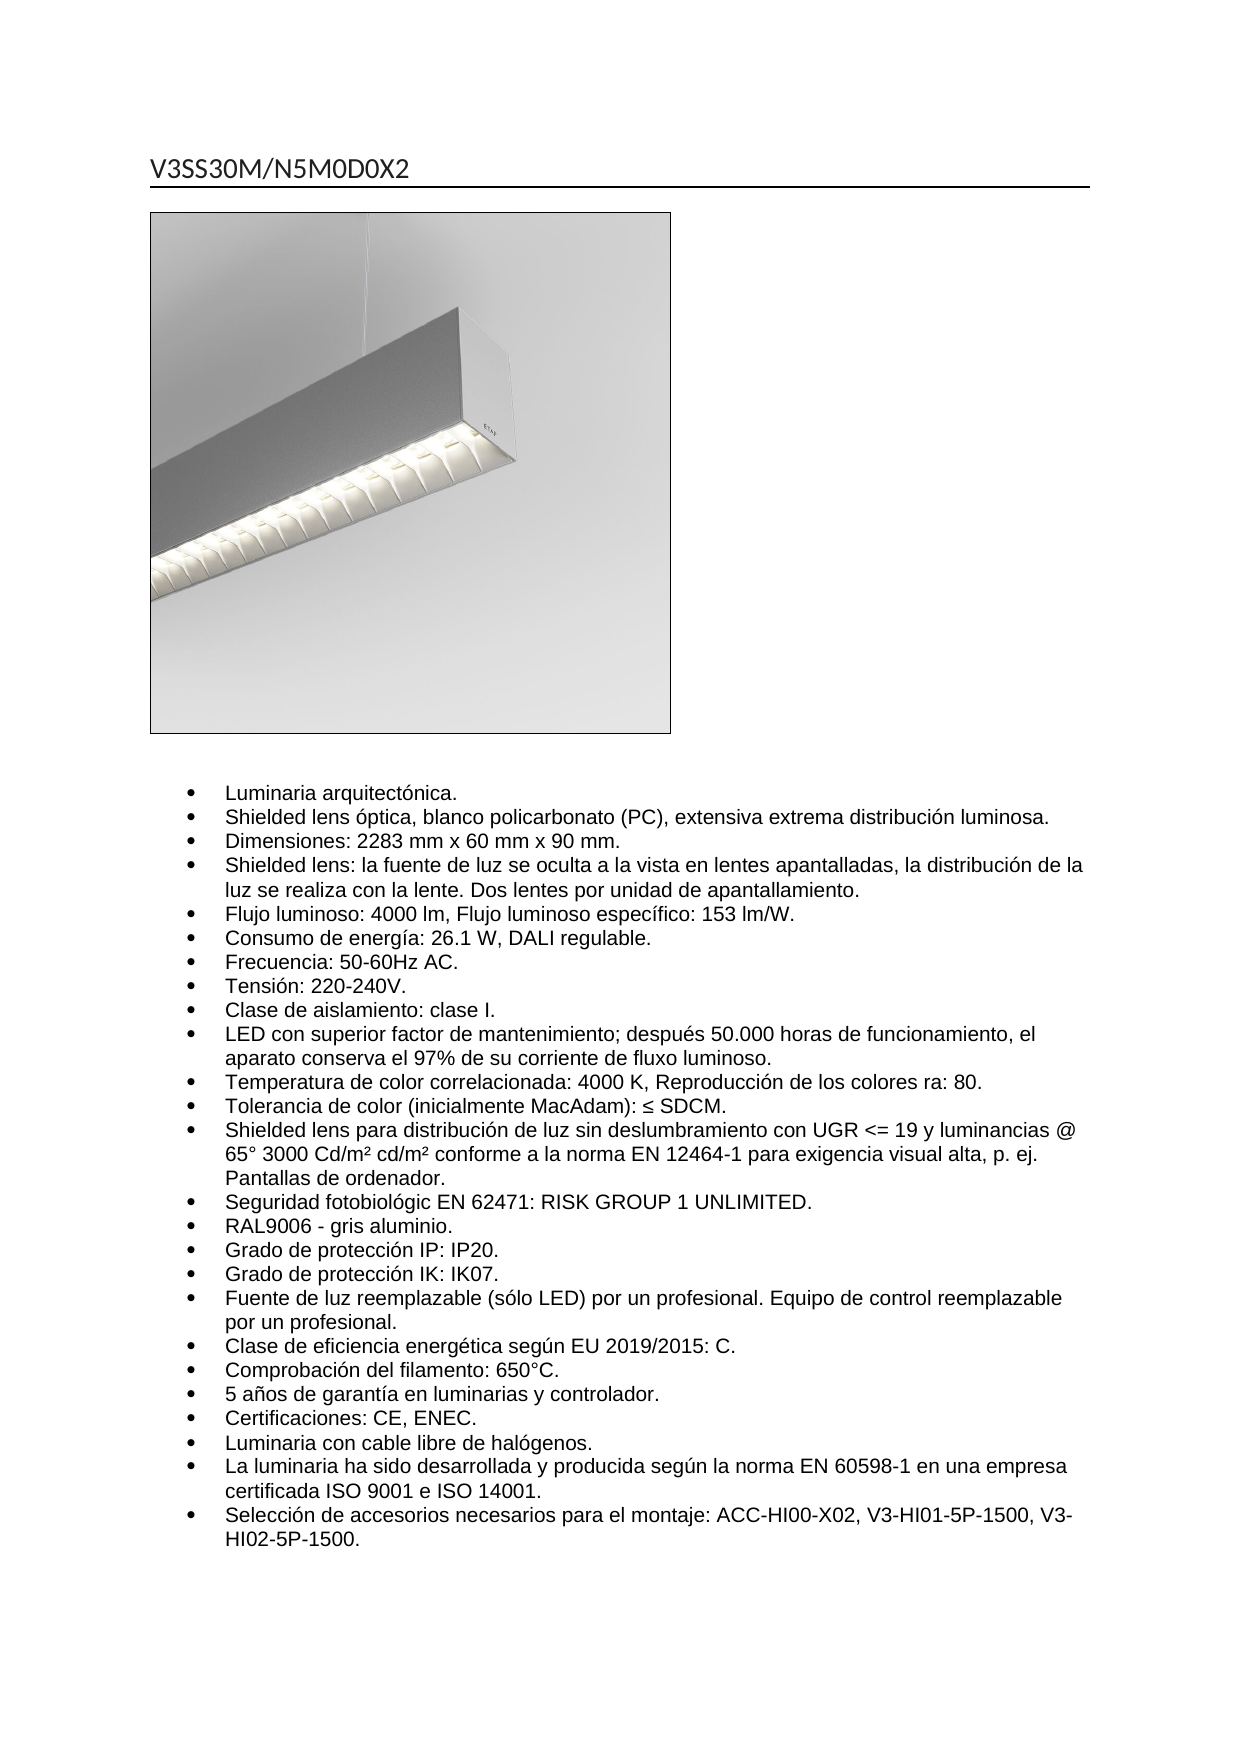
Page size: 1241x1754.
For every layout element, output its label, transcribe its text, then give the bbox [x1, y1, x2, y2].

list Clase de aislamiento: clase I. [187, 998, 1090, 1022]
list RAL9006 - gris aluminio. [187, 1214, 1090, 1238]
list Luminaria con cable libre de halógenos. [187, 1430, 1090, 1454]
picture [151, 213, 670, 733]
list Seguridad fotobiológic EN 62471: RISK GROUP 1 UNLIMITED. [187, 1190, 1090, 1214]
list Clase de eficiencia energética según EU 2019/2015: C. [187, 1334, 1090, 1358]
list Fuente de luz reemplazable (sólo LED) por un profesional. Equipo de control reemplazable por un profesional. [187, 1286, 1090, 1334]
list Grado de protección IK: IK07. [187, 1262, 1090, 1286]
list Luminaria arquitectónica. [187, 781, 1090, 805]
list Frecuencia: 50-60Hz AC. [187, 949, 1090, 973]
list Grado de protección IP: IP20. [187, 1238, 1090, 1262]
list Shielded lens óptica, blanco policarbonato (PC), extensiva extrema distribución luminosa. [187, 805, 1090, 829]
list Tensión: 220-240V. [187, 973, 1090, 998]
list Tolerancia de color (inicialmente MacAdam): ≤ SDCM. [187, 1094, 1090, 1118]
list Selección de accesorios necesarios para el montaje: ACC-HI00-X02, V3-HI01-5P-1500, V3-HI02-5P-1500. [187, 1502, 1090, 1550]
list La luminaria ha sido desarrollada y producida según la norma EN 60598-1 en una empresa certificada ISO 9001 e ISO 14001. [187, 1454, 1090, 1502]
list Flujo luminoso: 4000 lm, Flujo luminoso específico: 153 lm/W. [187, 901, 1090, 925]
list Dimensiones: 2283 mm x 60 mm x 90 mm. [187, 829, 1090, 853]
list 5 años de garantía en luminarias y controlador. [187, 1382, 1090, 1406]
list Certificaciones: CE, ENEC. [187, 1406, 1090, 1430]
list Temperatura de color correlacionada: 4000 K, Reproducción de los colores ra: 80. [187, 1070, 1090, 1094]
list LED con superior factor de mantenimiento; después 50.000 horas de funcionamiento, el aparato conserva el 97% de su corriente de fluxo luminoso. [187, 1022, 1090, 1070]
list Shielded lens: la fuente de luz se oculta a la vista en lentes apantalladas, la distribución de la luz se realiza con la lente. Dos lentes por unidad de apantallamiento. [187, 853, 1090, 901]
list Comprobación del filamento: 650°C. [187, 1358, 1090, 1382]
list Shielded lens para distribución de luz sin deslumbramiento con UGR <= 19 y luminancias @ 65° 3000 Cd/m² cd/m² conforme a la norma EN 12464-1 para exigencia visual alta, p. ej. Pantallas de ordenador. [187, 1118, 1090, 1190]
list Consumo de energía: 26.1 W, DALI regulable. [187, 925, 1090, 949]
text V3SS30M/N5M0D0X2 [150, 150, 1090, 186]
